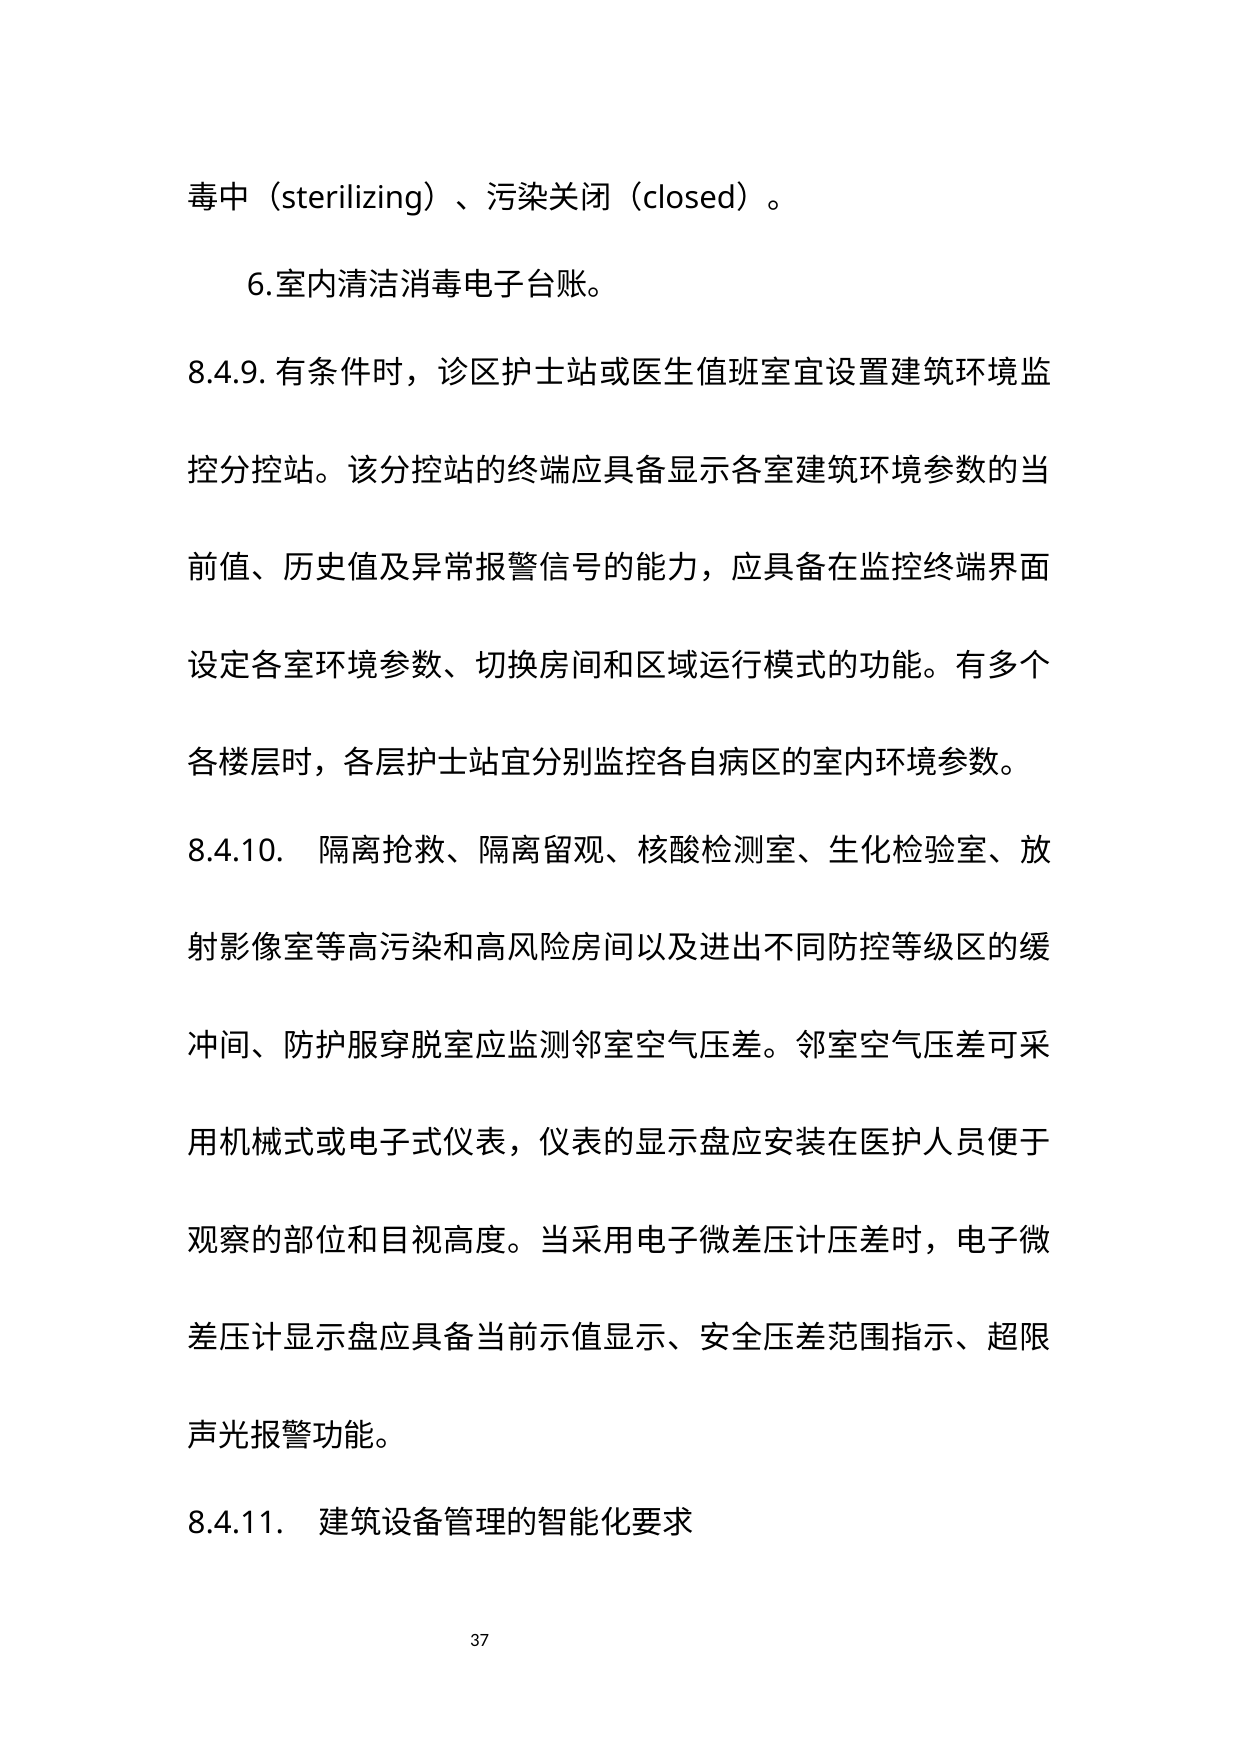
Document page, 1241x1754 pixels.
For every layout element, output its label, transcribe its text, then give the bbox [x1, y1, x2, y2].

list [187, 162, 1053, 227]
list 建筑设备管理的智能化要求 [187, 1488, 1053, 1553]
list 有条件时，诊区护士站或医生值班室宜设置建筑环境监控分控站。该分控站的终端应具备显示各室建筑环境参数的当前值、历史值及异常报警信号的能力，应具备在监控终端界面设定各室环境参数、切换房间和区域运行模式的功能。有多个各楼层时，各层护士站宜分别监控各自病区的室内环境参数。 [187, 337, 1053, 792]
list 隔离抢救、隔离留观、核酸检测室、生化检验室、放射影像室等高污染和高风险房间以及进出不同防控等级区的缓冲间、防护服穿脱室应监测邻室空气压差。邻室空气压差可采用机械式或电子式仪表，仪表的显示盘应安装在医护人员便于观察的部位和目视高度。当采用电子微差压计压差时，电子微差压计显示盘应具备当前示值显示、安全压差范围指示、超限声光报警功能。 [187, 815, 1053, 1465]
list 室内清洁消毒电子台账。 [187, 250, 1053, 315]
